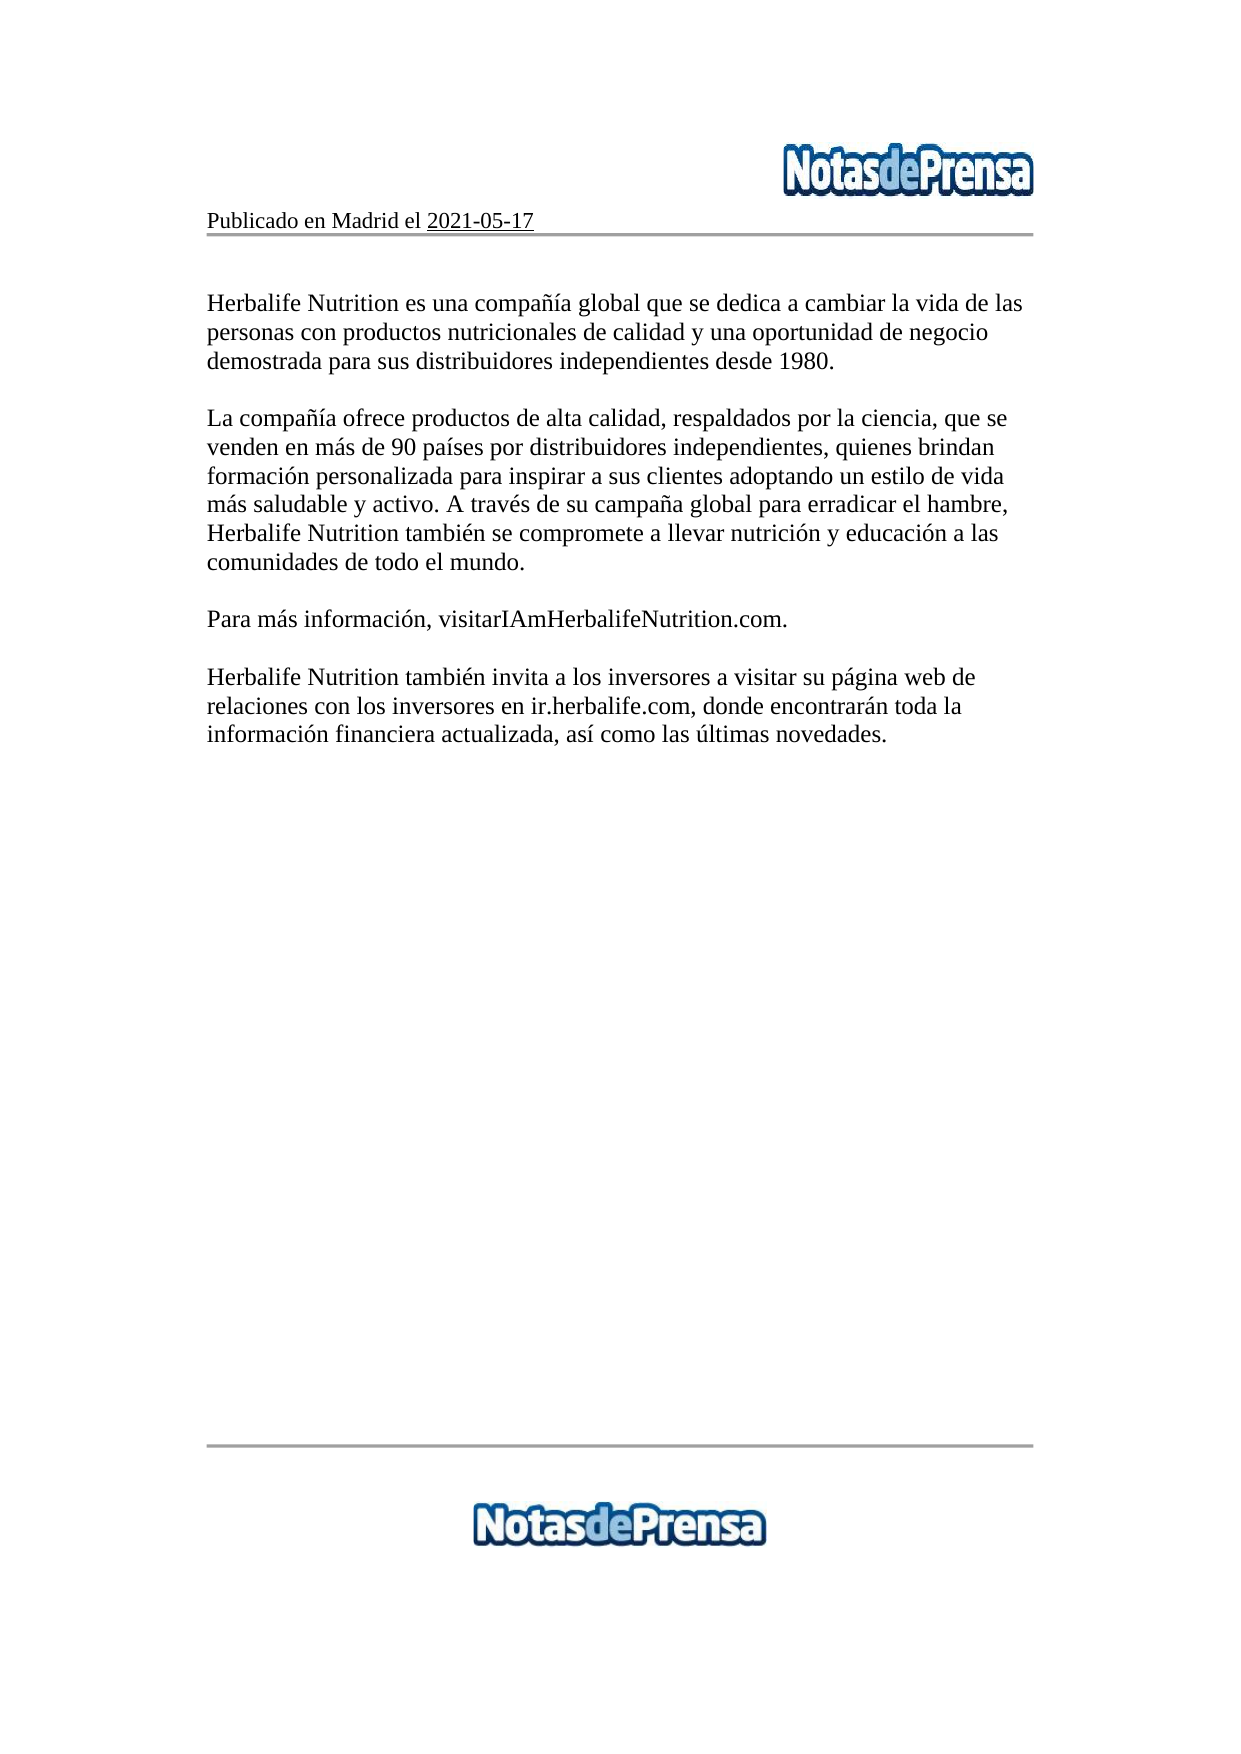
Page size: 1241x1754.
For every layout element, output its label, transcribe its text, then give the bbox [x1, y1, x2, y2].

picture [473, 1501, 767, 1548]
picture [783, 142, 1034, 199]
